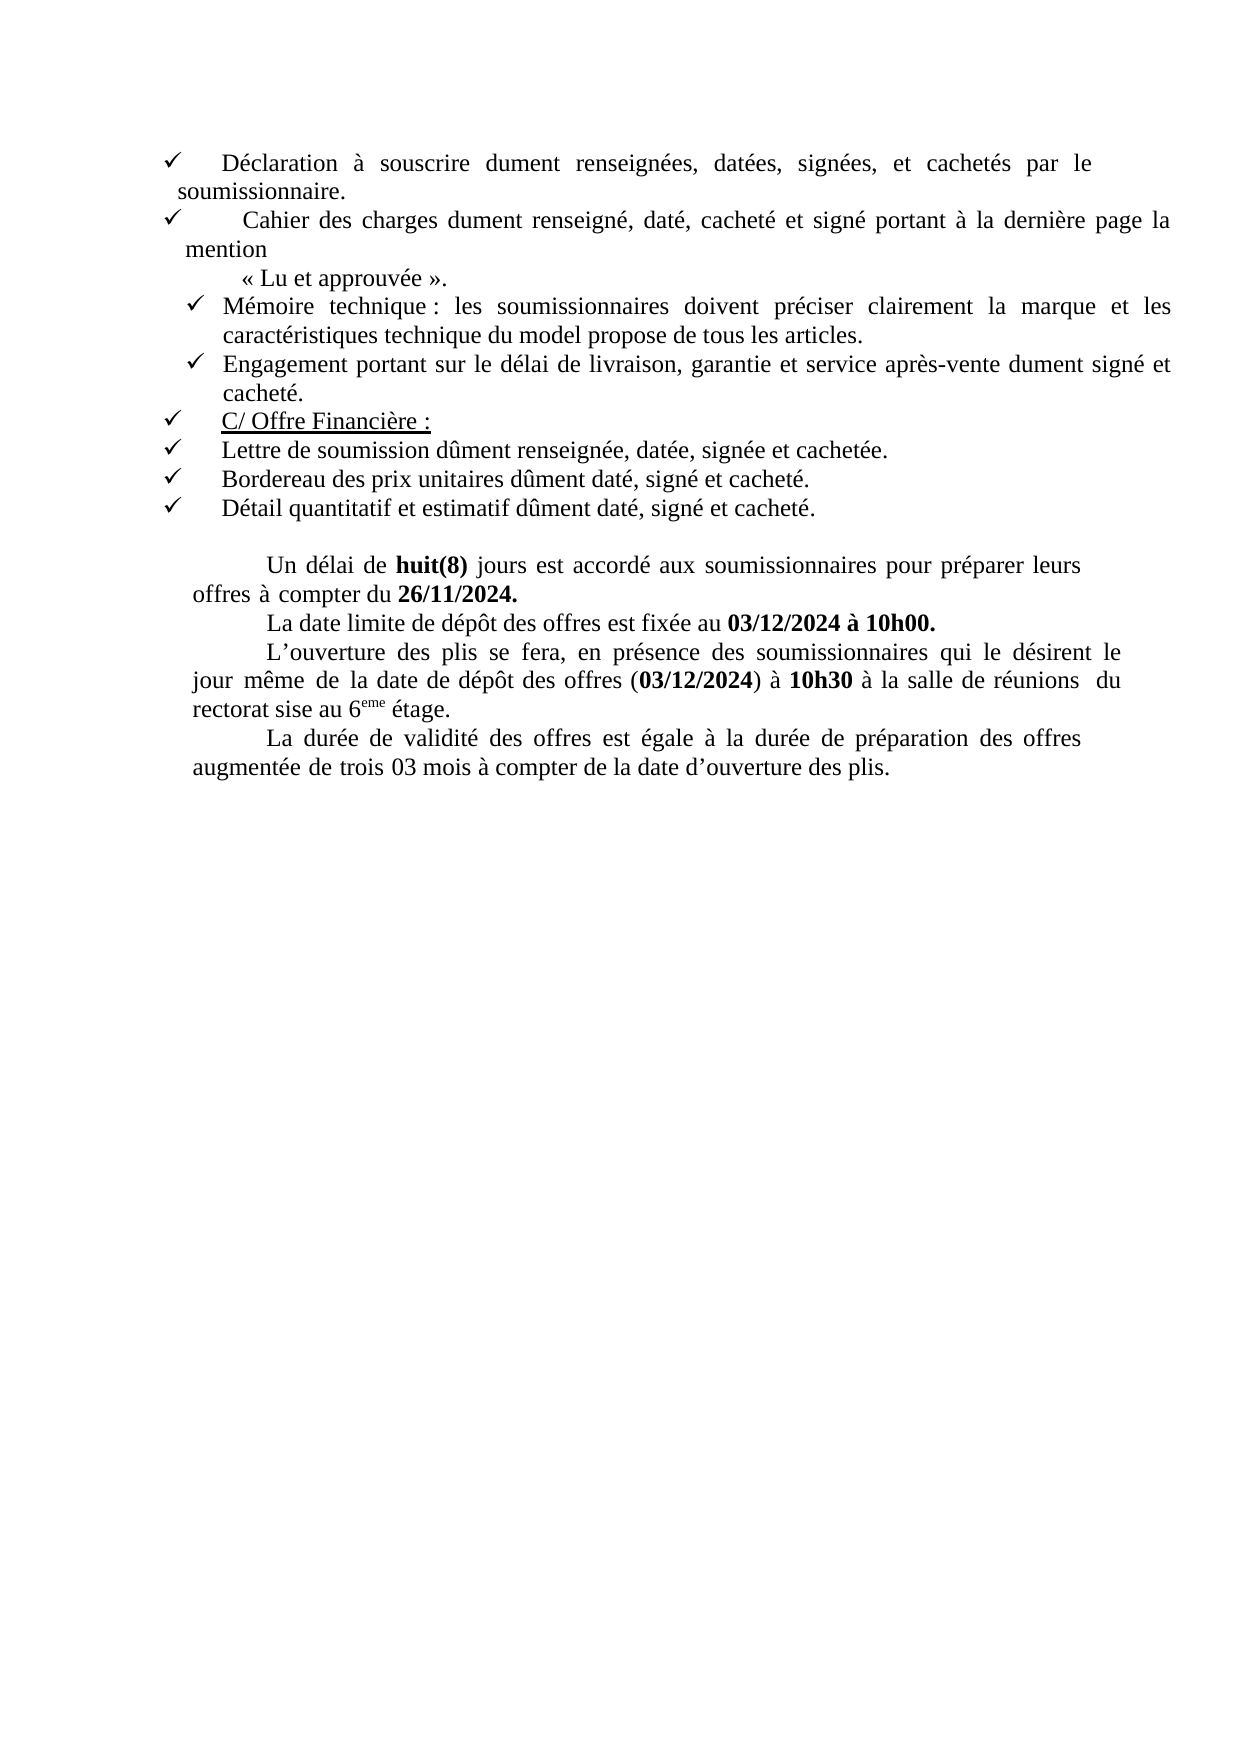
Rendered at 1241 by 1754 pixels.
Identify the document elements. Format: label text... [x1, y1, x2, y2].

text La date limite de dépôt des offres est fixée au 03/12/2024 à 10h00. [266, 608, 1093, 637]
list Bordereau des prix unitaires dûment daté, signé et cacheté. [162, 464, 1173, 493]
list C/ Offre Financière : [162, 406, 1173, 435]
text La durée de validité des offres est égale à la durée de préparation des offres augmentée de trois 03 mois à compter de la date d’ouverture des plis. [192, 723, 1082, 780]
list Mémoire technique : les soumissionnaires doivent préciser clairement la marque et les caractéristiques technique du model propose de tous les articles. [185, 291, 1172, 349]
list Détail quantitatif et estimatif dûment daté, signé et cacheté. [162, 493, 1173, 521]
text L’ouverture des plis se fera, en présence des soumissionnaires qui le désirent le jour même de la date de dépôt des offres (03/12/2024) à 10h30 à la salle de réunions du rectorat sise au 6eme étage. [192, 637, 1122, 723]
text « Lu et approuvée ». [185, 263, 1172, 291]
list Lettre de soumission dûment renseignée, datée, signée et cachetée. [162, 435, 1173, 464]
list Cahier des charges dument renseigné, daté, cacheté et signé portant à la dernière page la mention [162, 205, 1173, 263]
list Engagement portant sur le délai de livraison, garantie et service après-vente dument signé et cacheté. [185, 349, 1172, 406]
list Déclaration à souscrire dument renseignées, datées, signées, et cachetés par le soumissionnaire. [162, 148, 1093, 205]
text Un délai de huit(8) jours est accordé aux soumissionnaires pour préparer leurs offres à compter du 26/11/2024. [192, 550, 1082, 608]
